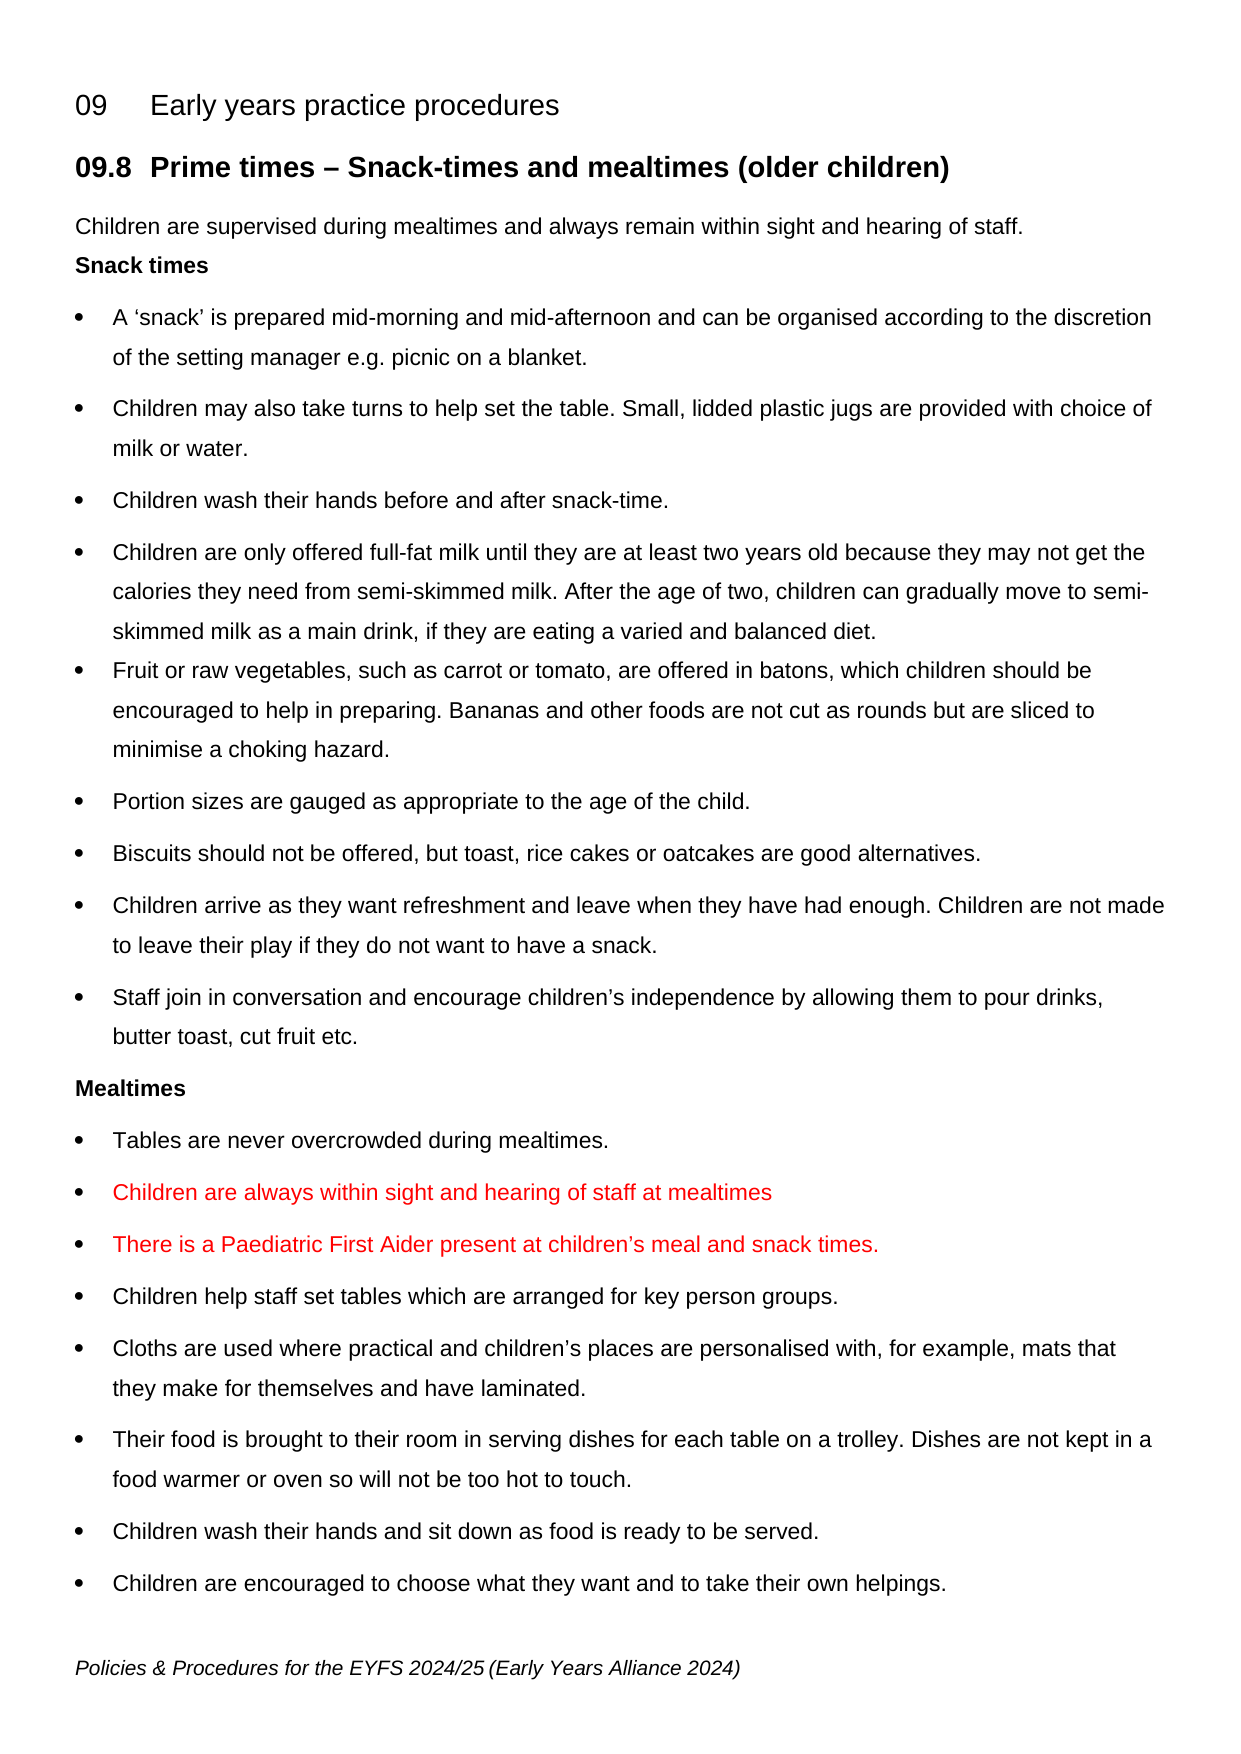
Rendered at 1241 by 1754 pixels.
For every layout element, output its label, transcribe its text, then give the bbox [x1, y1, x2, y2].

list Tables are never overcrowded during mealtimes. [75, 1127, 1165, 1153]
text 09 Early years practice procedures [75, 87, 1165, 121]
text Snack times [75, 252, 1165, 278]
list Fruit or raw vegetables, such as carrot or tomato, are offered in batons, which children should be encouraged to help in preparing. Bananas and other foods are not cut as rounds but are sliced to minimise a choking hazard. [75, 657, 1165, 763]
list Children arrive as they want refreshment and leave when they have had enough. Children are not made to leave their play if they do not want to have a snack. [75, 892, 1165, 958]
list Their food is brought to their room in serving dishes for each table on a trolley. Dishes are not kept in a food warmer or oven so will not be too hot to touch. [75, 1426, 1165, 1492]
list Children may also take turns to help set the table. Small, lidded plastic jugs are provided with choice of milk or water. [75, 395, 1165, 461]
list Portion sizes are gauged as appropriate to the age of the child. [75, 788, 1165, 814]
list Children wash their hands before and after snack-time. [75, 487, 1165, 513]
list There is a Paediatric First Aider present at children’s meal and snack times. [75, 1231, 1165, 1257]
list Children wash their hands and sit down as food is ready to be served. [75, 1518, 1165, 1544]
list A ‘snack’ is prepared mid-morning and mid-afternoon and can be organised according to the discretion of the setting manager e.g. picnic on a blanket. [75, 304, 1165, 370]
text Children are supervised during mealtimes and always remain within sight and hearing of staff. [75, 213, 1165, 239]
text Mealtimes [75, 1075, 1165, 1101]
list Children are always within sight and hearing of staff at mealtimes [75, 1179, 1165, 1205]
list Cloths are used where practical and children’s places are personalised with, for example, mats that they make for themselves and have laminated. [75, 1335, 1165, 1401]
list Children are encouraged to choose what they want and to take their own helpings. [75, 1570, 1165, 1596]
list Children are only offered full-fat milk until they are at least two years old because they may not get the calories they need from semi-skimmed milk. After the age of two, children can gradually move to semi-skimmed milk as a main drink, if they are eating a varied and balanced diet. [75, 539, 1165, 644]
list Biscuits should not be offered, but toast, rice cakes or oatcakes are good alternatives. [75, 840, 1165, 867]
list Staff join in conversation and encourage children’s independence by allowing them to pour drinks, butter toast, cut fruit etc. [75, 984, 1165, 1049]
list Children help staff set tables which are arranged for key person groups. [75, 1283, 1165, 1309]
text 09.8 Prime times – Snack-times and mealtimes (older children) [75, 150, 1165, 184]
